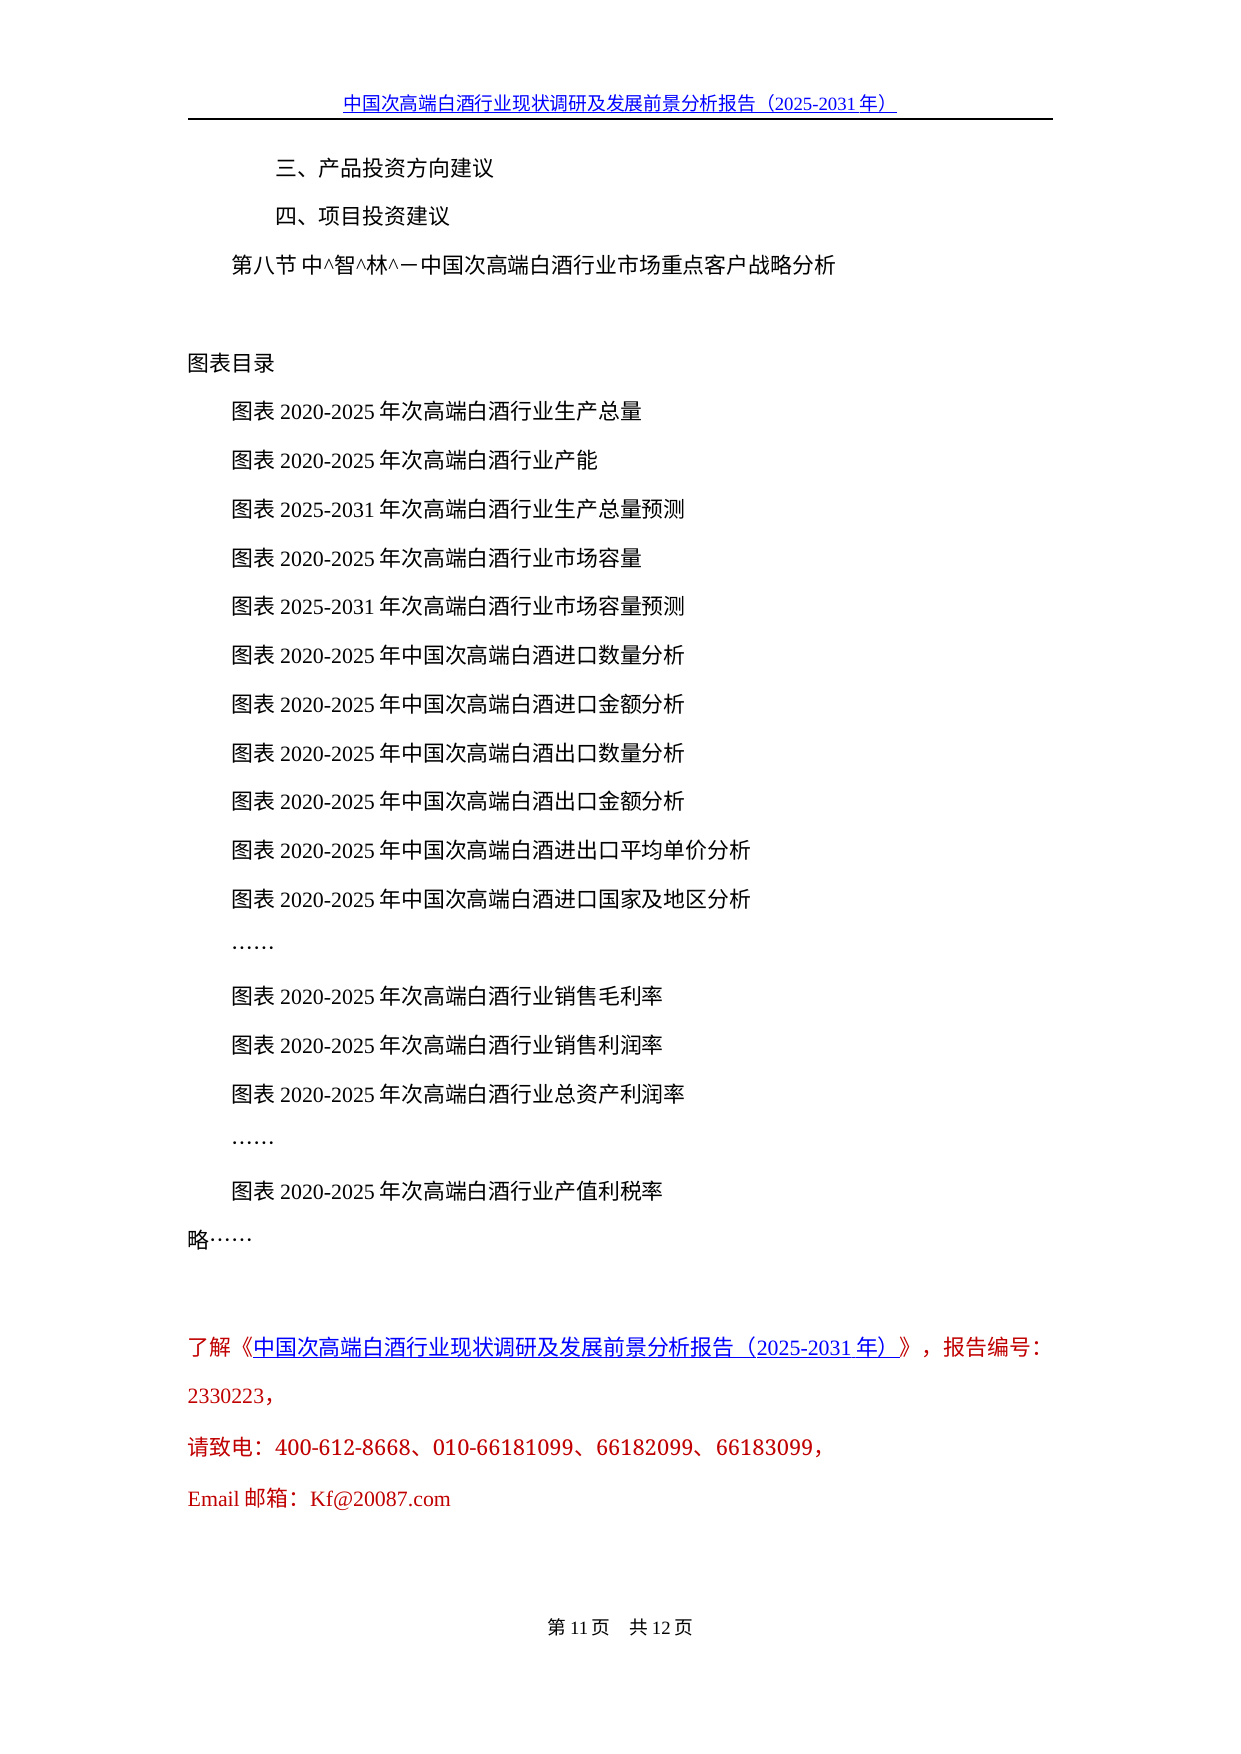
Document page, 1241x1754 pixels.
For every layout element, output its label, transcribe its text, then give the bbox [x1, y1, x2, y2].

text 了解《中国次高端白酒行业现状调研及发展前景分析报告（2025-2031年）》，报告编号：2330223， [187, 1329, 1053, 1410]
text Email邮箱：Kf@20087.com [187, 1481, 1053, 1513]
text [187, 150, 1053, 1255]
text 请致电：400-612-8668、010-66181099、66182099、66183099， [187, 1429, 1053, 1462]
